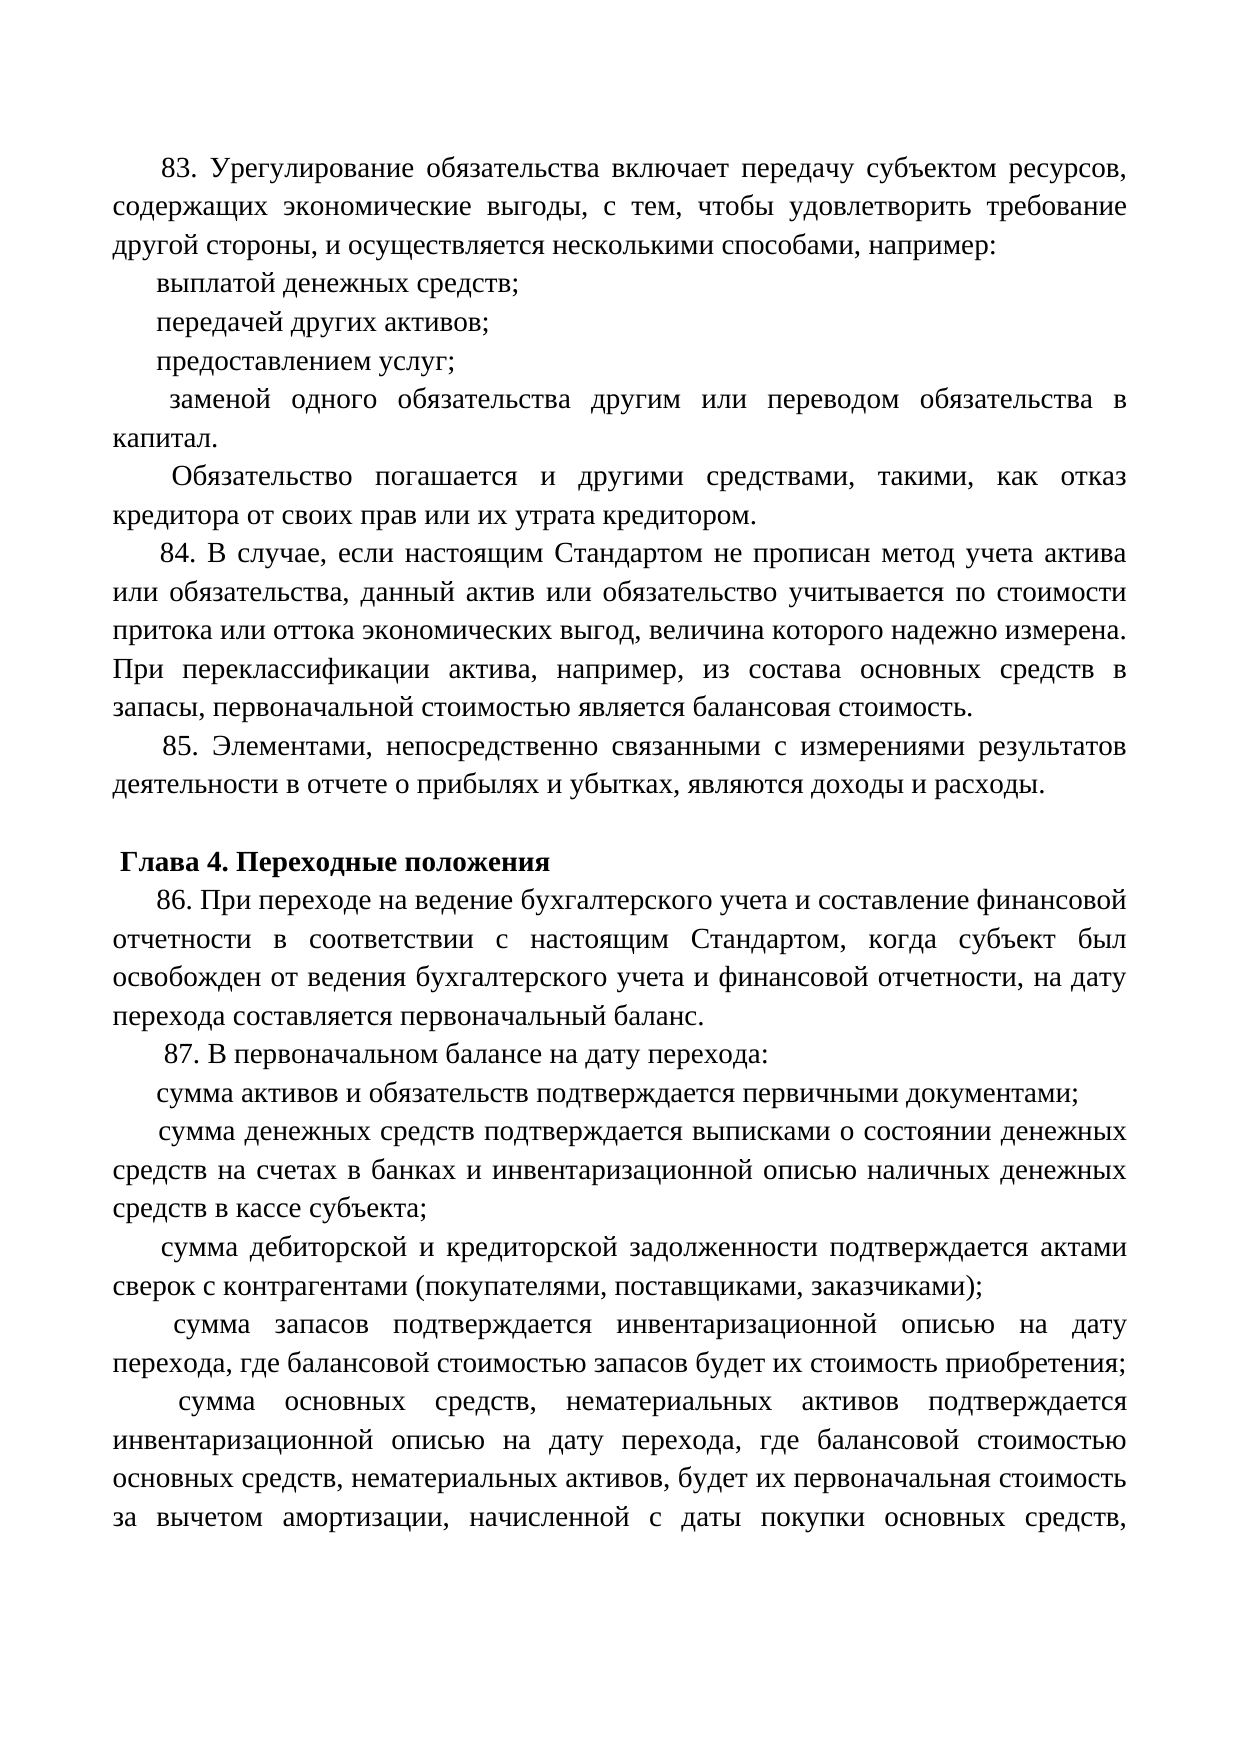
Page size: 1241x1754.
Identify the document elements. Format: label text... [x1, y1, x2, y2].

text Обязательство погашается и другими средствами, такими, как отказ кредитора от своих прав или их утрата кредитором. [112, 458, 1128, 530]
text выплатой денежных средств; [112, 266, 1128, 299]
text Глава 4. Переходные положения [112, 844, 1128, 877]
text сумма активов и обязательств подтверждается первичными документами; [112, 1075, 1128, 1108]
text сумма денежных средств подтверждается выписками о состоянии денежных средств на счетах в банках и инвентаризационной описью наличных денежных средств в кассе субъекта; [112, 1113, 1128, 1224]
text 86. При переходе на ведение бухгалтерского учета и составление финансовой отчетности в соответствии с настоящим Стандартом, когда субъект был освобожден от ведения бухгалтерского учета и финансовой отчетности, на дату перехода составляется первоначальный баланс. [112, 882, 1128, 1031]
text предоставлением услуг; [112, 343, 1128, 376]
text 83. Урегулирование обязательства включает передачу субъектом ресурсов, содержащих экономические выгоды, с тем, чтобы удовлетворить требование другой стороны, и осуществляется несколькими способами, например: [112, 150, 1128, 261]
text передачей других активов; [112, 304, 1128, 338]
text сумма запасов подтверждается инвентаризационной описью на дату перехода, где балансовой стоимостью запасов будет их стоимость приобретения; [112, 1306, 1128, 1378]
text 84. В случае, если настоящим Стандартом не прописан метод учета актива или обязательства, данный актив или обязательство учитывается по стоимости притока или оттока экономических выгод, величина которого надежно измерена. При переклассификации актива, например, из состава основных средств в запасы, первоначальной стоимостью является балансовая стоимость. [112, 535, 1128, 723]
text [112, 1383, 1128, 1532]
text 87. В первоначальном балансе на дату перехода: [112, 1036, 1128, 1070]
text 85. Элементами, непосредственно связанными с измерениями результатов деятельности в отчете о прибылях и убытках, являются доходы и расходы. [112, 728, 1128, 800]
text заменой одного обязательства другим или переводом обязательства в капитал. [112, 381, 1128, 453]
text сумма дебиторской и кредиторской задолженности подтверждается актами сверок с контрагентами (покупателями, поставщиками, заказчиками); [112, 1229, 1128, 1301]
